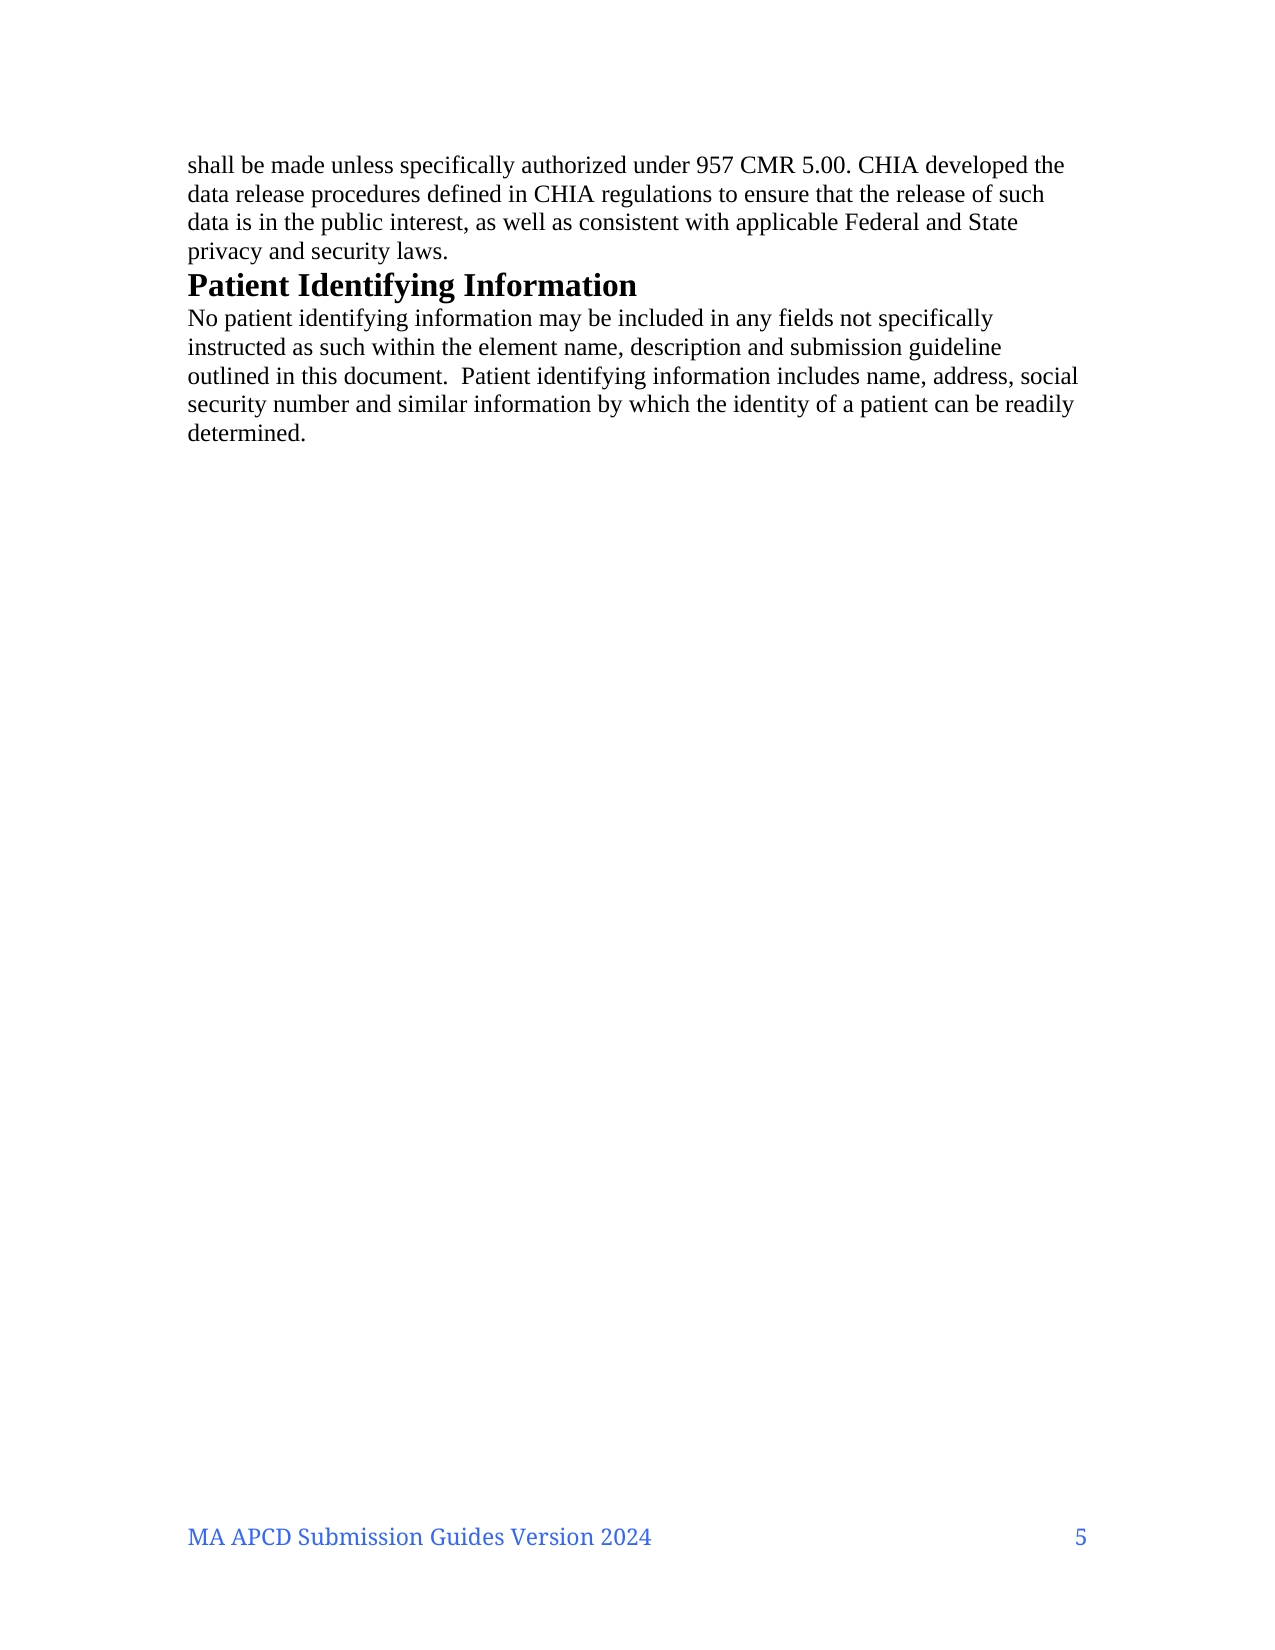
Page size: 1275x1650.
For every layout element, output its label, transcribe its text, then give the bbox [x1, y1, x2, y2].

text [187, 150, 1087, 265]
subtitle Patient Identifying Information [187, 265, 1087, 303]
text No patient identifying information may be included in any fields not specifically instructed as such within the element name, description and submission guideline outlined in this document. Patient identifying information includes name, address, social security number and similar information by which the identity of a patient can be readily determined. [187, 303, 1087, 447]
